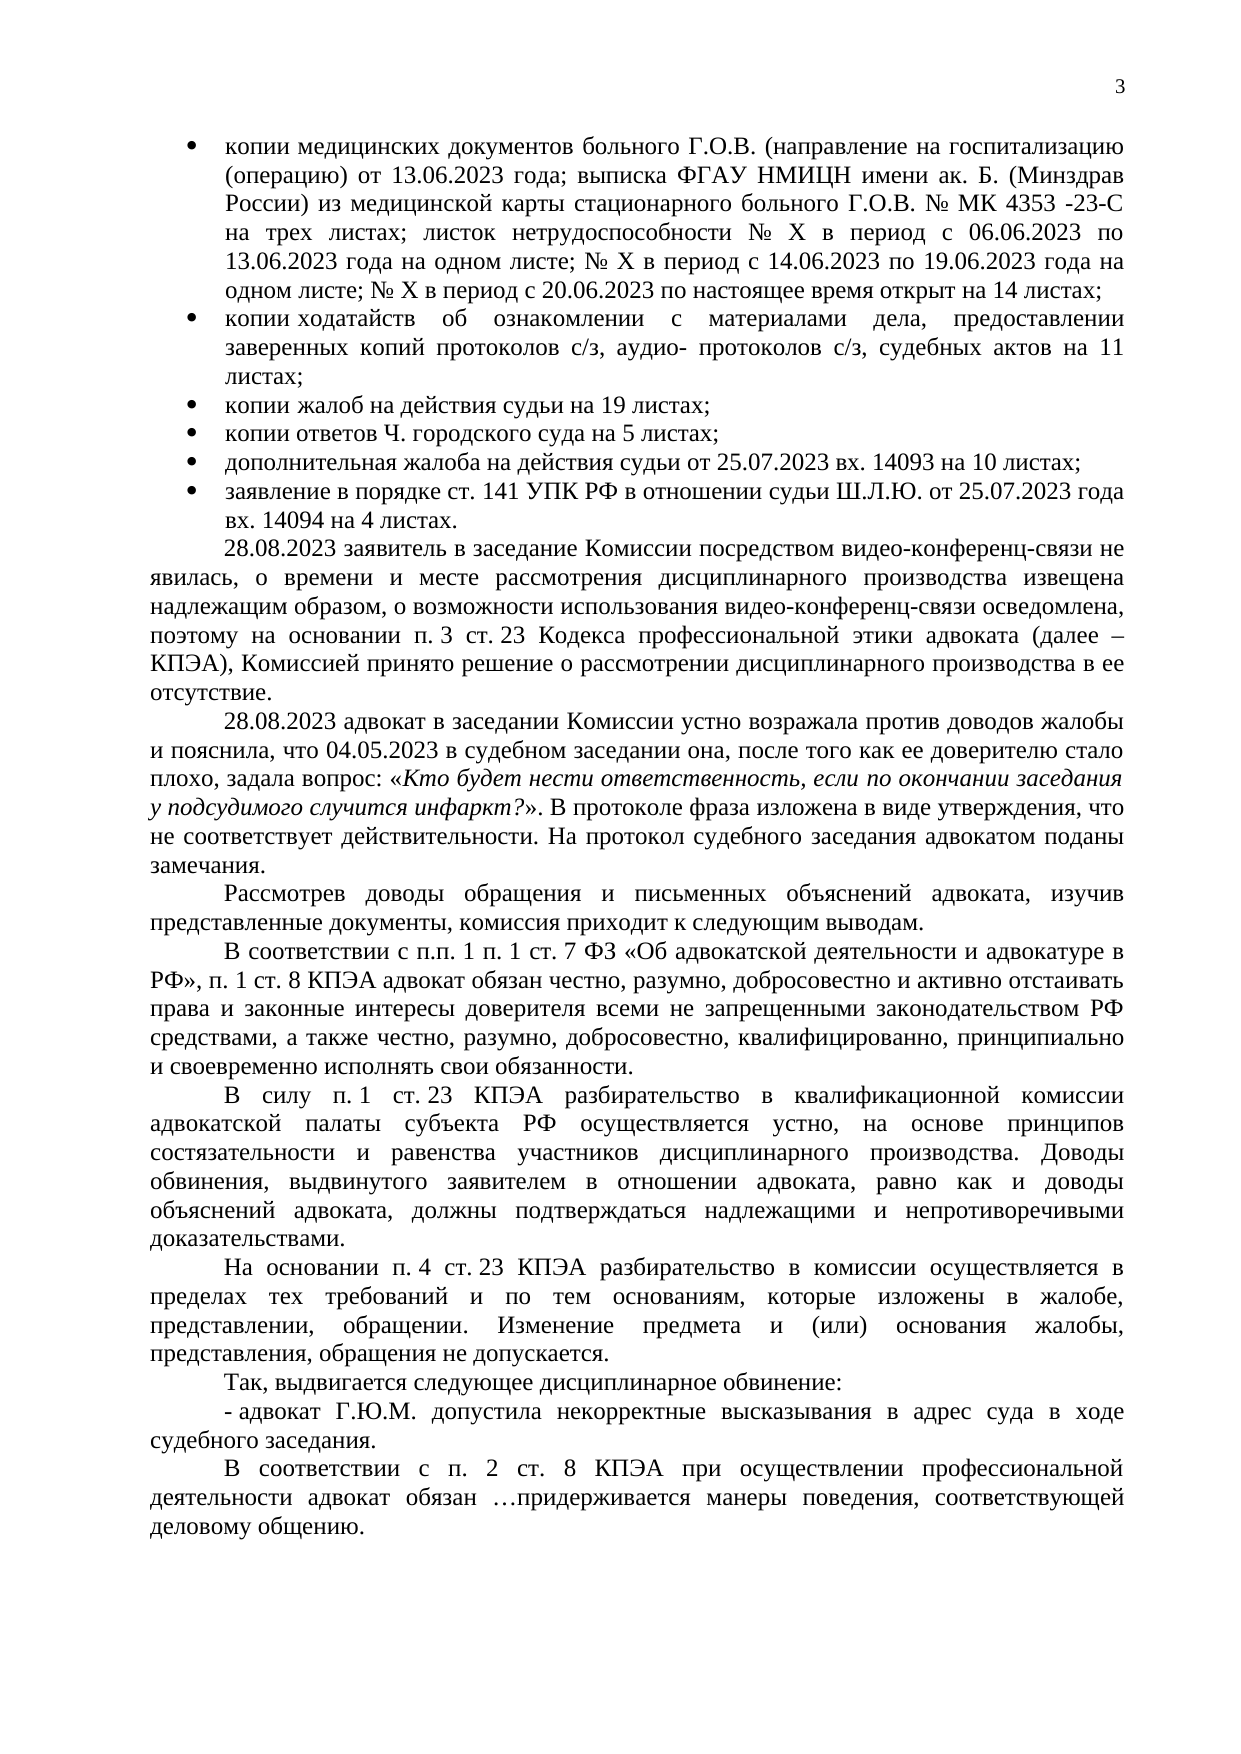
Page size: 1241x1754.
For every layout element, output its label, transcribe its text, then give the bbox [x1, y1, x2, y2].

list заявление в порядке ст. 141 УПК РФ в отношении судьи Ш.Л.Ю. от 25.07.2023 года вх. 14094 на 4 листах. [187, 476, 1125, 533]
list дополнительная жалоба на действия судьи от 25.07.2023 вх. 14093 на 10 листах; [187, 447, 1125, 476]
list копии жалоб на действия судьи на 19 листах; [187, 390, 1125, 418]
text - адвокат Г.Ю.М. допустила некорректные высказывания в адрес суда в ходе судебного заседания. [150, 1396, 1125, 1453]
text В соответствии с п. 2 ст. 8 КПЭА при осуществлении профессиональной деятельности адвокат обязан …придерживается манеры поведения, соответствующей деловому общению. [150, 1453, 1125, 1540]
list копии ответов Ч. городского суда на 5 листах; [187, 418, 1125, 447]
list копии ходатайств об ознакомлении с материалами дела, предоставлении заверенных копий протоколов с/з, аудио- протоколов с/з, судебных актов на 11 листах; [187, 303, 1125, 390]
text 28.08.2023 адвокат в заседании Комиссии устно возражала против доводов жалобы и пояснила, что 04.05.2023 в судебном заседании она, после того как ее доверителю стало плохо, задала вопрос: «Кто будет нести ответственность, если по окончании заседания у подсудимого случится инфаркт?». В протоколе фраза изложена в виде утверждения, что не соответствует действительности. На протокол судебного заседания адвокатом поданы замечания. [150, 706, 1125, 878]
text В соответствии с п.п. 1 п. 1 ст. 7 ФЗ «Об адвокатской деятельности и адвокатуре в РФ», п. 1 ст. 8 КПЭА адвокат обязан честно, разумно, добросовестно и активно отстаивать права и законные интересы доверителя всеми не запрещенными законодательством РФ средствами, а также честно, разумно, добросовестно, квалифицированно, принципиально и своевременно исполнять свои обязанности. [150, 936, 1125, 1080]
text В силу п. 1 ст. 23 КПЭА разбирательство в квалификационной комиссии адвокатской палаты субъекта РФ осуществляется устно, на основе принципов состязательности и равенства участников дисциплинарного производства. Доводы обвинения, выдвинутого заявителем в отношении адвоката, равно как и доводы объяснений адвоката, должны подтверждаться надлежащими и непротиворечивыми доказательствами. [150, 1080, 1125, 1252]
list копии медицинских документов больного Г.О.В. (направление на госпитализацию (операцию) от 13.06.2023 года; выписка ФГАУ НМИЦН имени ак. Б. (Минздрав России) из медицинской карты стационарного больного Г.О.В. № МК 4353 -23-С на трех листах; листок нетрудоспособности № Х в период с 06.06.2023 по 13.06.2023 года на одном листе; № Х в период с 14.06.2023 по 19.06.2023 года на одном листе; № Х в период с 20.06.2023 по настоящее время открыт на 14 листах; [187, 131, 1125, 303]
text На основании п. 4 ст. 23 КПЭА разбирательство в комиссии осуществляется в пределах тех требований и по тем основаниям, которые изложены в жалобе, представлении, обращении. Изменение предмета и (или) основания жалобы, представления, обращения не допускается. [150, 1252, 1125, 1367]
text Рассмотрев доводы обращения и письменных объяснений адвоката, изучив представленные документы, комиссия приходит к следующим выводам. [150, 878, 1125, 936]
text Так, выдвигается следующее дисциплинарное обвинение: [150, 1367, 1125, 1396]
text 28.08.2023 заявитель в заседание Комиссии посредством видео-конференц-связи не явилась, о времени и месте рассмотрения дисциплинарного производства извещена надлежащим образом, о возможности использования видео-конференц-связи осведомлена, поэтому на основании п. 3 ст. 23 Кодекса профессиональной этики адвоката (далее – КПЭА), Комиссией принято решение о рассмотрении дисциплинарного производства в ее отсутствие. [150, 533, 1125, 706]
